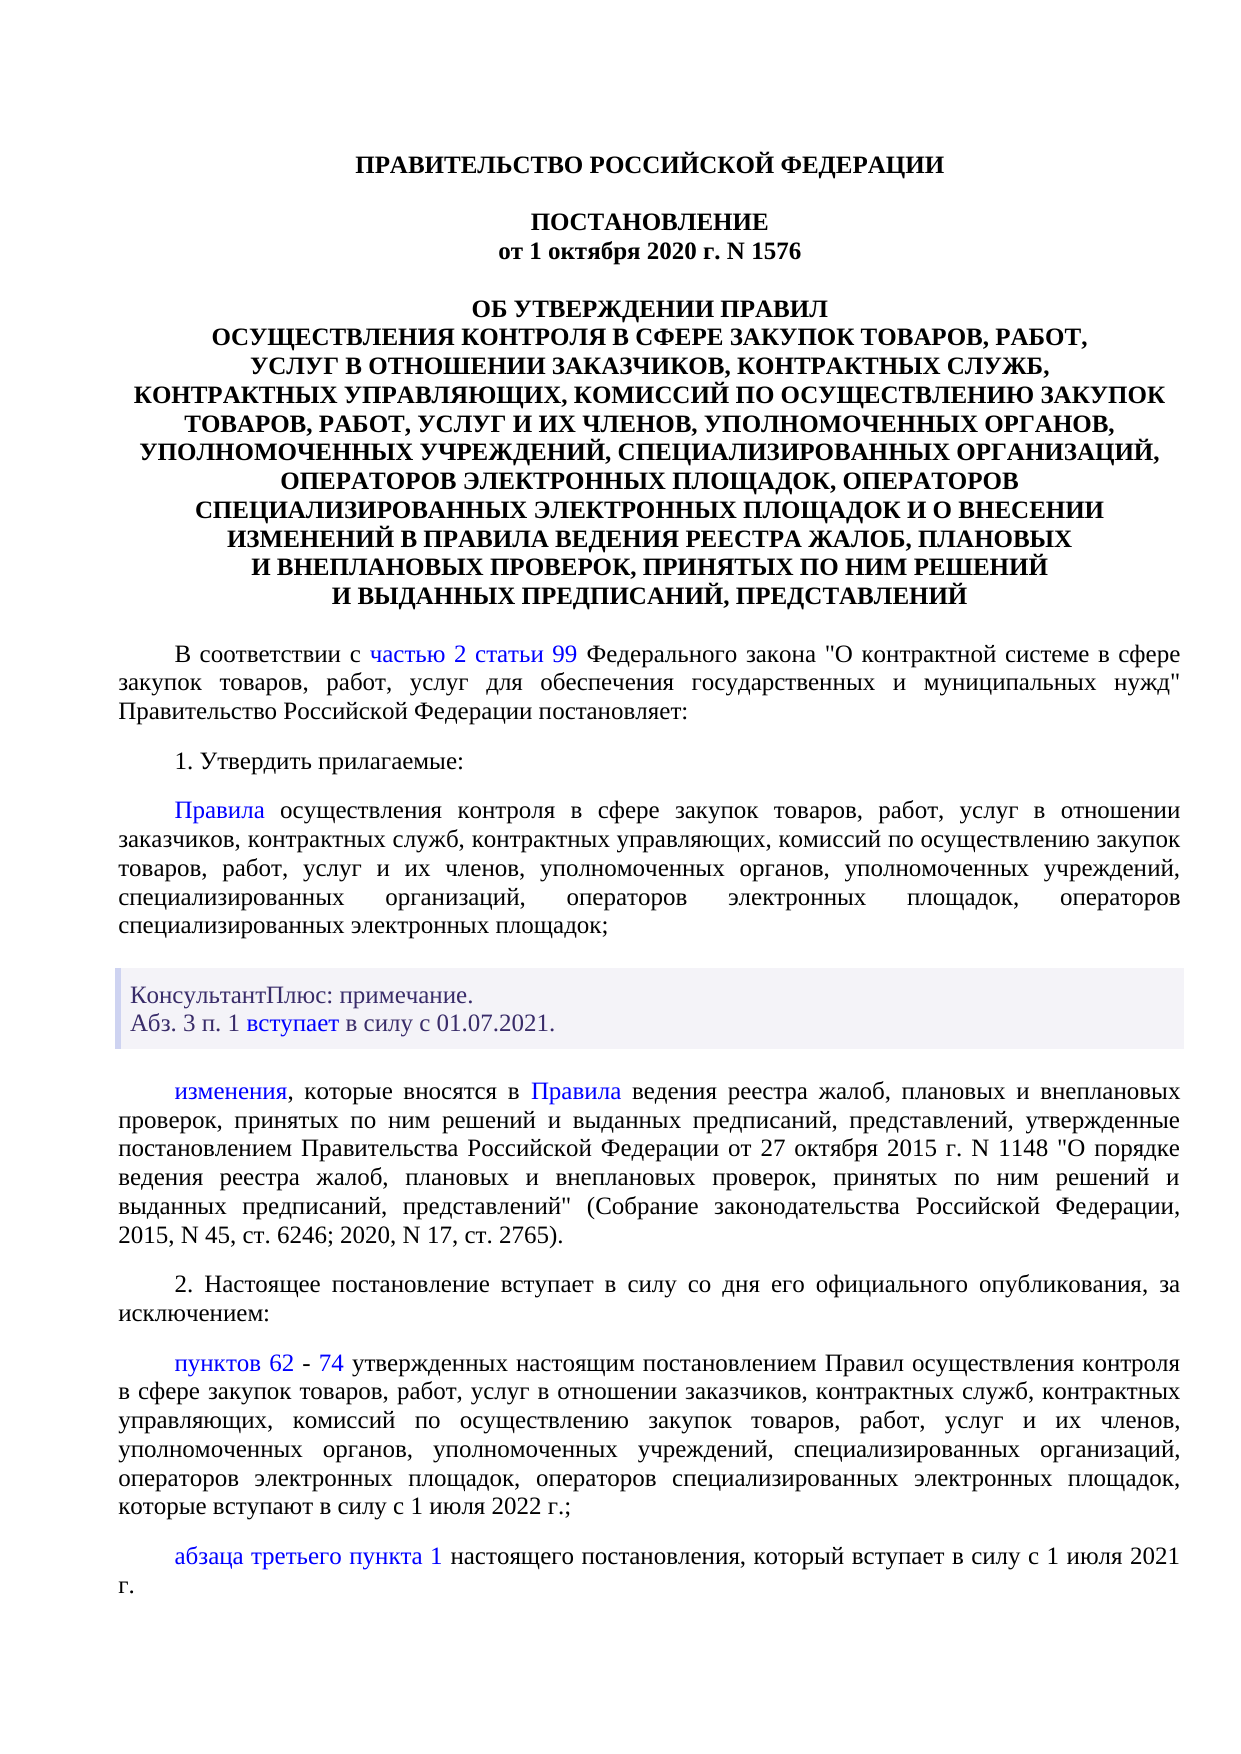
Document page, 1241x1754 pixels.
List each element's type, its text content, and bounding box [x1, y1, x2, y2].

title ОБ УТВЕРЖДЕНИИ ПРАВИЛ [118, 294, 1181, 322]
title ТОВАРОВ, РАБОТ, УСЛУГ И ИХ ЧЛЕНОВ, УПОЛНОМОЧЕННЫХ ОРГАНОВ, [118, 409, 1181, 437]
table_header КонсультантПлюс: примечание. Абз. 3 п. 1 вступает в силу с 01.07.2021. [121, 968, 1178, 1049]
title ПОСТАНОВЛЕНИЕ [118, 207, 1181, 236]
title СПЕЦИАЛИЗИРОВАННЫХ ЭЛЕКТРОННЫХ ПЛОЩАДОК И О ВНЕСЕНИИ [118, 495, 1181, 524]
title И ВНЕПЛАНОВЫХ ПРОВЕРОК, ПРИНЯТЫХ ПО НИМ РЕШЕНИЙ [118, 552, 1181, 581]
text В соответствии с частью 2 статьи 99 Федерального закона "О контрактной системе в сфере закупок товаров, работ, услуг для обеспечения государственных и муниципальных нужд" Правительство Российской Федерации постановляет: [118, 639, 1181, 725]
title ОПЕРАТОРОВ ЭЛЕКТРОННЫХ ПЛОЩАДОК, ОПЕРАТОРОВ [118, 466, 1181, 495]
title ОСУЩЕСТВЛЕНИЯ КОНТРОЛЯ В СФЕРЕ ЗАКУПОК ТОВАРОВ, РАБОТ, [118, 322, 1181, 351]
title ПРАВИТЕЛЬСТВО РОССИЙСКОЙ ФЕДЕРАЦИИ [118, 150, 1181, 179]
text 2. Настоящее постановление вступает в силу со дня его официального опубликования, за исключением: [118, 1269, 1181, 1327]
title И ВЫДАННЫХ ПРЕДПИСАНИЙ, ПРЕДСТАВЛЕНИЙ [118, 581, 1181, 610]
text абзаца третьего пункта 1 настоящего постановления, который вступает в силу с 1 июля 2021 г. [118, 1541, 1181, 1598]
title ИЗМЕНЕНИЙ В ПРАВИЛА ВЕДЕНИЯ РЕЕСТРА ЖАЛОБ, ПЛАНОВЫХ [118, 524, 1181, 552]
text 1. Утвердить прилагаемые: [118, 746, 1181, 774]
title УСЛУГ В ОТНОШЕНИИ ЗАКАЗЧИКОВ, КОНТРАКТНЫХ СЛУЖБ, [118, 351, 1181, 380]
title КОНТРАКТНЫХ УПРАВЛЯЮЩИХ, КОМИССИЙ ПО ОСУЩЕСТВЛЕНИЮ ЗАКУПОК [118, 380, 1181, 409]
text изменения, которые вносятся в Правила ведения реестра жалоб, плановых и внеплановых проверок, принятых по ним решений и выданных предписаний, представлений, утвержденные постановлением Правительства Российской Федерации от 27 октября 2015 г. N 1148 "О порядке ведения реестра жалоб, плановых и внеплановых проверок, принятых по ним решений и выданных предписаний, представлений" (Собрание законодательства Российской Федерации, 2015, N 45, ст. 6246; 2020, N 17, ст. 2765). [118, 1076, 1181, 1248]
title от 1 октября 2020 г. N 1576 [118, 236, 1181, 265]
text Правила осуществления контроля в сфере закупок товаров, работ, услуг в отношении заказчиков, контрактных служб, контрактных управляющих, комиссий по осуществлению закупок товаров, работ, услуг и их членов, уполномоченных органов, уполномоченных учреждений, специализированных организаций, операторов электронных площадок, операторов специализированных электронных площадок; [118, 795, 1181, 939]
text пунктов 62 - 74 утвержденных настоящим постановлением Правил осуществления контроля в сфере закупок товаров, работ, услуг в отношении заказчиков, контрактных служб, контрактных управляющих, комиссий по осуществлению закупок товаров, работ, услуг и их членов, уполномоченных органов, уполномоченных учреждений, специализированных организаций, операторов электронных площадок, операторов специализированных электронных площадок, которые вступают в силу с 1 июля 2022 г.; [118, 1348, 1181, 1520]
title УПОЛНОМОЧЕННЫХ УЧРЕЖДЕНИЙ, СПЕЦИАЛИЗИРОВАННЫХ ОРГАНИЗАЦИЙ, [118, 437, 1181, 466]
